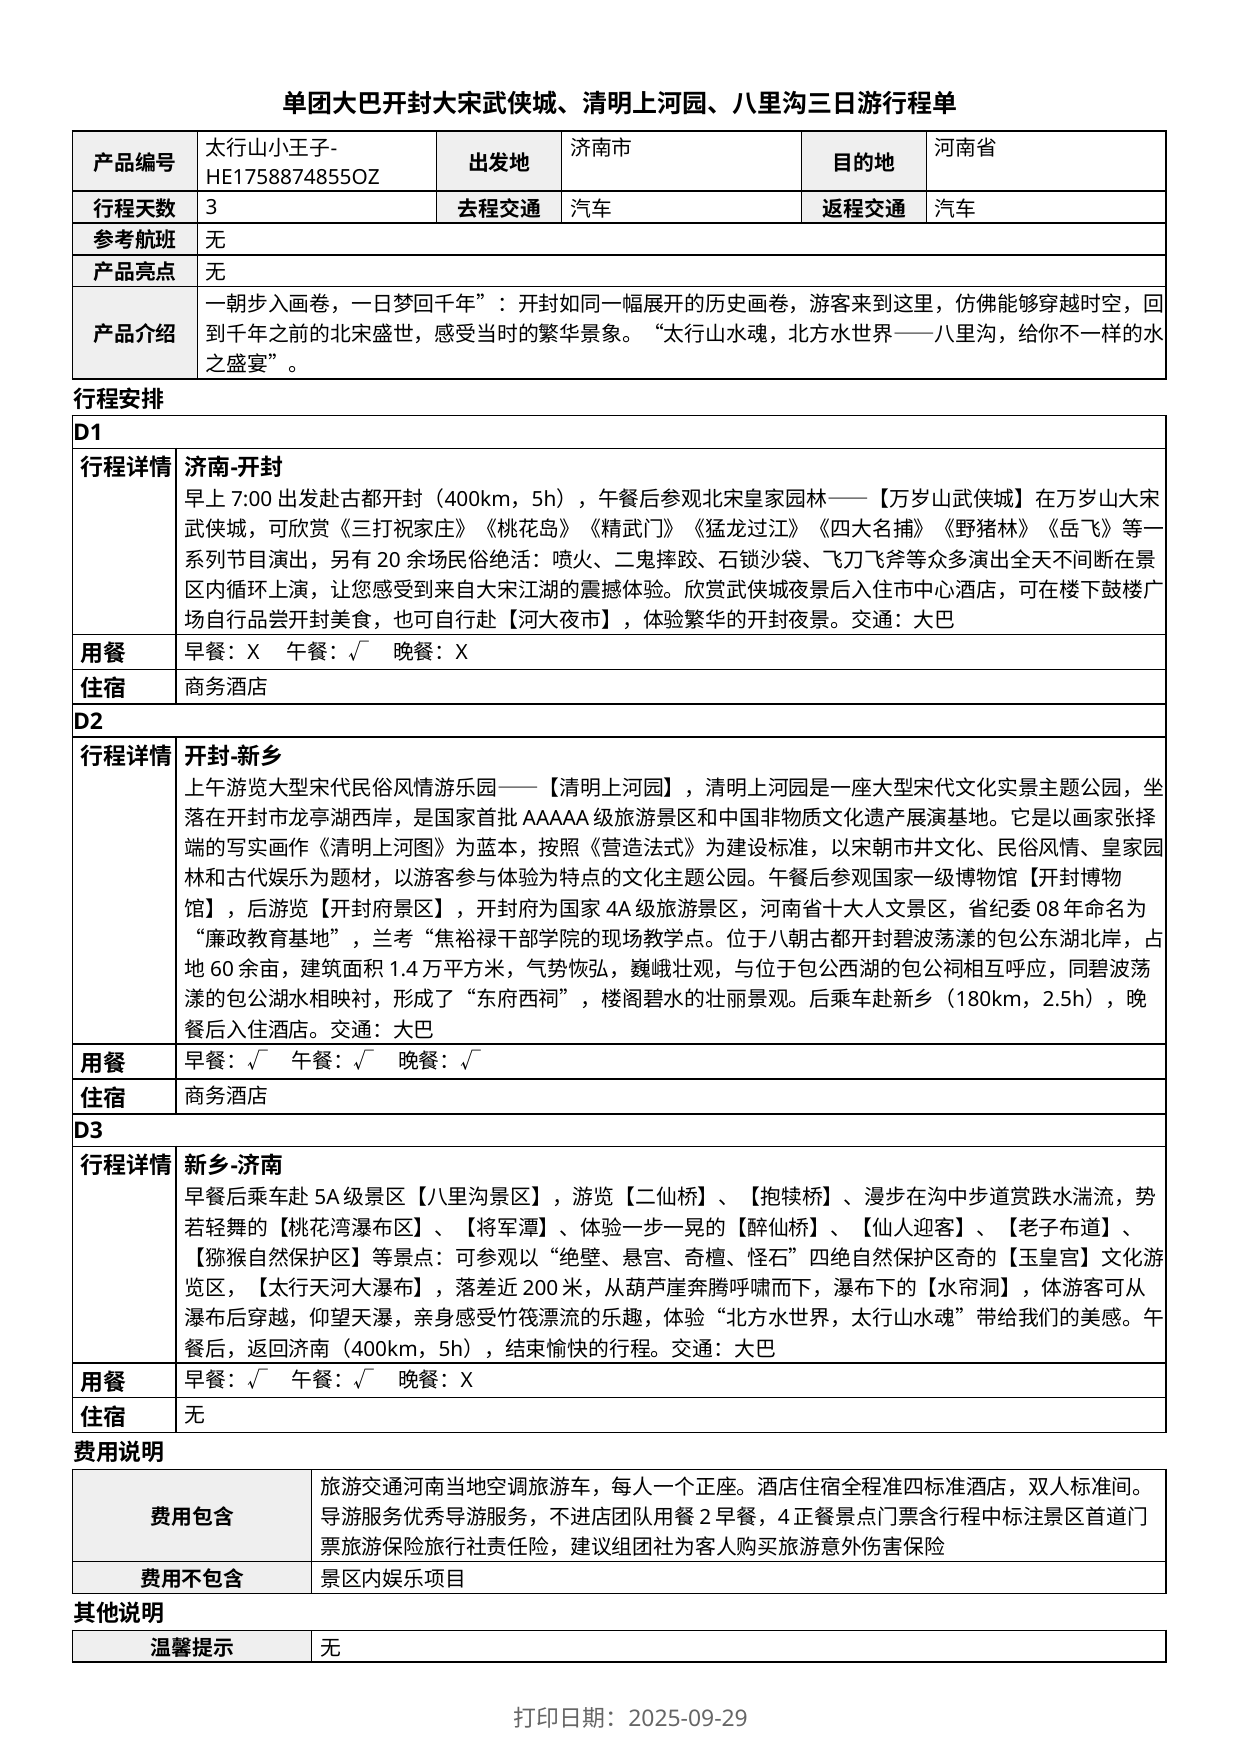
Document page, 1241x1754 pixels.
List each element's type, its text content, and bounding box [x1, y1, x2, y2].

table_cell 产品亮点 [73, 256, 197, 286]
table_header 河南省 [927, 132, 1165, 190]
table_header 费用包含 [73, 1470, 311, 1561]
table_header 旅游交通 [312, 1470, 1165, 1561]
table_cell 景区内娱乐项目 [312, 1562, 1165, 1593]
table_header 太行山小王子-HE1758874855OZ [198, 132, 436, 190]
table_cell 住宿 [73, 670, 175, 703]
table_cell 用餐 [73, 1045, 175, 1078]
table_cell 参考航班 [73, 224, 197, 254]
table_cell 行程详情 [73, 738, 175, 1043]
table_cell 住宿 [73, 1080, 175, 1113]
table_cell 用餐 [73, 635, 175, 668]
table_cell 早餐：√ 午餐：√ 晚餐：X [177, 1364, 1165, 1397]
table_cell 无 [198, 224, 1165, 254]
table_cell 汽车 [927, 192, 1165, 222]
table_cell 住宿 [73, 1398, 175, 1432]
table_cell 新乡-济南 早餐后乘车赴 5A级景区【八里沟景区】，游览【二仙桥】、【抱犊桥】、漫步在沟中步道赏跌水湍流，势若轻舞的【桃花湾瀑布区】、【将军潭】、体验一步一晃的【醉仙桥】、【仙人迎 [177, 1147, 1165, 1362]
text 费用说明 [73, 1434, 1167, 1467]
table_cell 商务酒店 [177, 1080, 1165, 1113]
table_cell 行程详情 [73, 449, 175, 634]
table_cell 商务酒店 [177, 670, 1165, 703]
table_cell 开封-新乡 上午游览大型宋代民俗风情游乐园——【清明上河园】，清明上河园是一座大型宋代文化实景主题公园，坐落在开封市龙亭湖西岸，是国家首批 AAAAA级旅游景区和中国非物质文化遗产展演基地。它是以画家张择端的写实画作《清明上河图》为蓝本，按照《营造法式》为建设标准，以宋朝市井文化、民俗风情、皇家园林和古代娱乐为题材，以游客参与体验为特点的文化主题公园。 [177, 738, 1165, 1043]
table_header 温馨提示 [73, 1631, 311, 1661]
table_cell 汽车 [562, 192, 801, 222]
table_header 无 [312, 1631, 1165, 1661]
table_header 济南市 [562, 132, 801, 190]
table_cell 无 [177, 1398, 1165, 1432]
table_cell 去程交通 [437, 192, 561, 222]
table_header 出发地 [437, 132, 561, 190]
text 行程安排 [73, 380, 1167, 414]
table_header D1 [73, 416, 1165, 447]
table_cell 济南-开封 早上 7:00 出发赴古都开封（400km，5h），午餐后参观北宋皇家园林——【万岁山武侠城】在万岁山大宋武侠城，可欣赏《三打祝家庄》《桃花岛》《精武门》《猛龙过江》《四大名捕》《野猪林》《岳飞》等一系列节目演出，另有 20 余场民俗绝活：喷火、二鬼摔跤、石锁沙袋、飞刀飞斧等众多演出全天不间断在景区内循环上演，让您感受到来自大宋江湖的震撼体验。欣赏武侠城夜景后入住市中心酒店，可在楼下鼓楼广场自行品尝开封美食，也可自行赴【河大夜市】，体验繁华的开封夜景。 [177, 449, 1165, 634]
table_cell 行程天数 [73, 192, 197, 222]
table_cell 返程交通 [802, 192, 926, 222]
table_cell D3 [73, 1115, 1165, 1146]
table_cell 行程详情 [73, 1147, 175, 1362]
table_header 目的地 [802, 132, 926, 190]
text 单团大巴开封大宋武侠城、清明上河园、八里沟三日游行程单 [73, 83, 1167, 119]
table_cell 无 [198, 256, 1165, 286]
table_cell 3 [198, 192, 436, 222]
table_cell 用餐 [73, 1364, 175, 1397]
table_cell 早餐：√ 午餐：√ 晚餐：√ [177, 1045, 1165, 1078]
table_header 产品编号 [73, 132, 197, 190]
table_cell D2 [73, 705, 1165, 736]
table_cell 产品介绍 [73, 287, 197, 378]
table_cell 早餐：X 午餐：√ 晚餐：X [177, 635, 1165, 668]
table_cell 费用不包含 [73, 1562, 311, 1593]
text 其他说明 [73, 1595, 1167, 1628]
table_cell 一朝步入画卷，一日梦回千年”：开封如同一幅展开的历史画卷，游客来到这里，仿佛能够穿越时空，回到千年之前的北宋盛世，感受当时的繁华景象。 [198, 287, 1165, 378]
